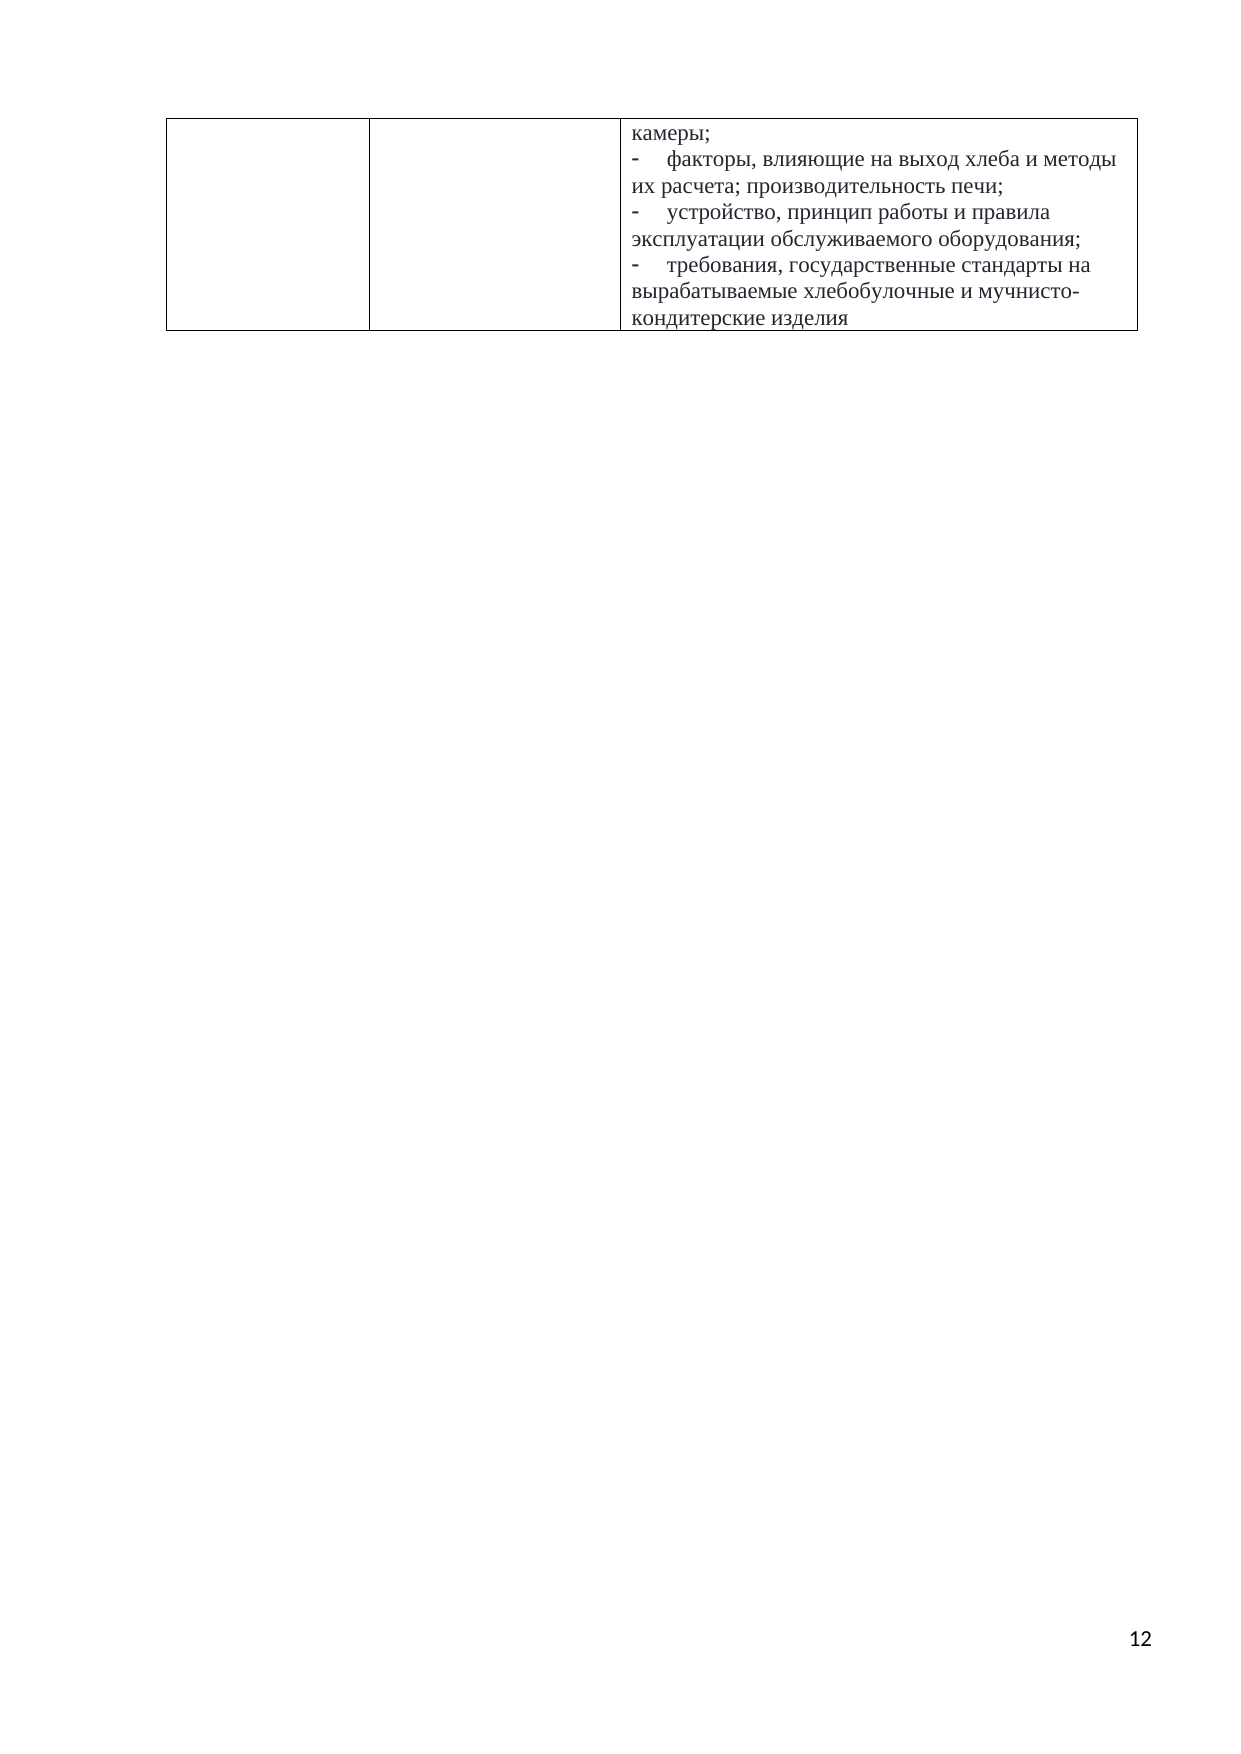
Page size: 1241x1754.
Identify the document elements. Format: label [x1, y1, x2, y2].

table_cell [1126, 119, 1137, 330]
table_cell [370, 119, 620, 330]
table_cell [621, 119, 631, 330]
table_cell [167, 119, 369, 330]
